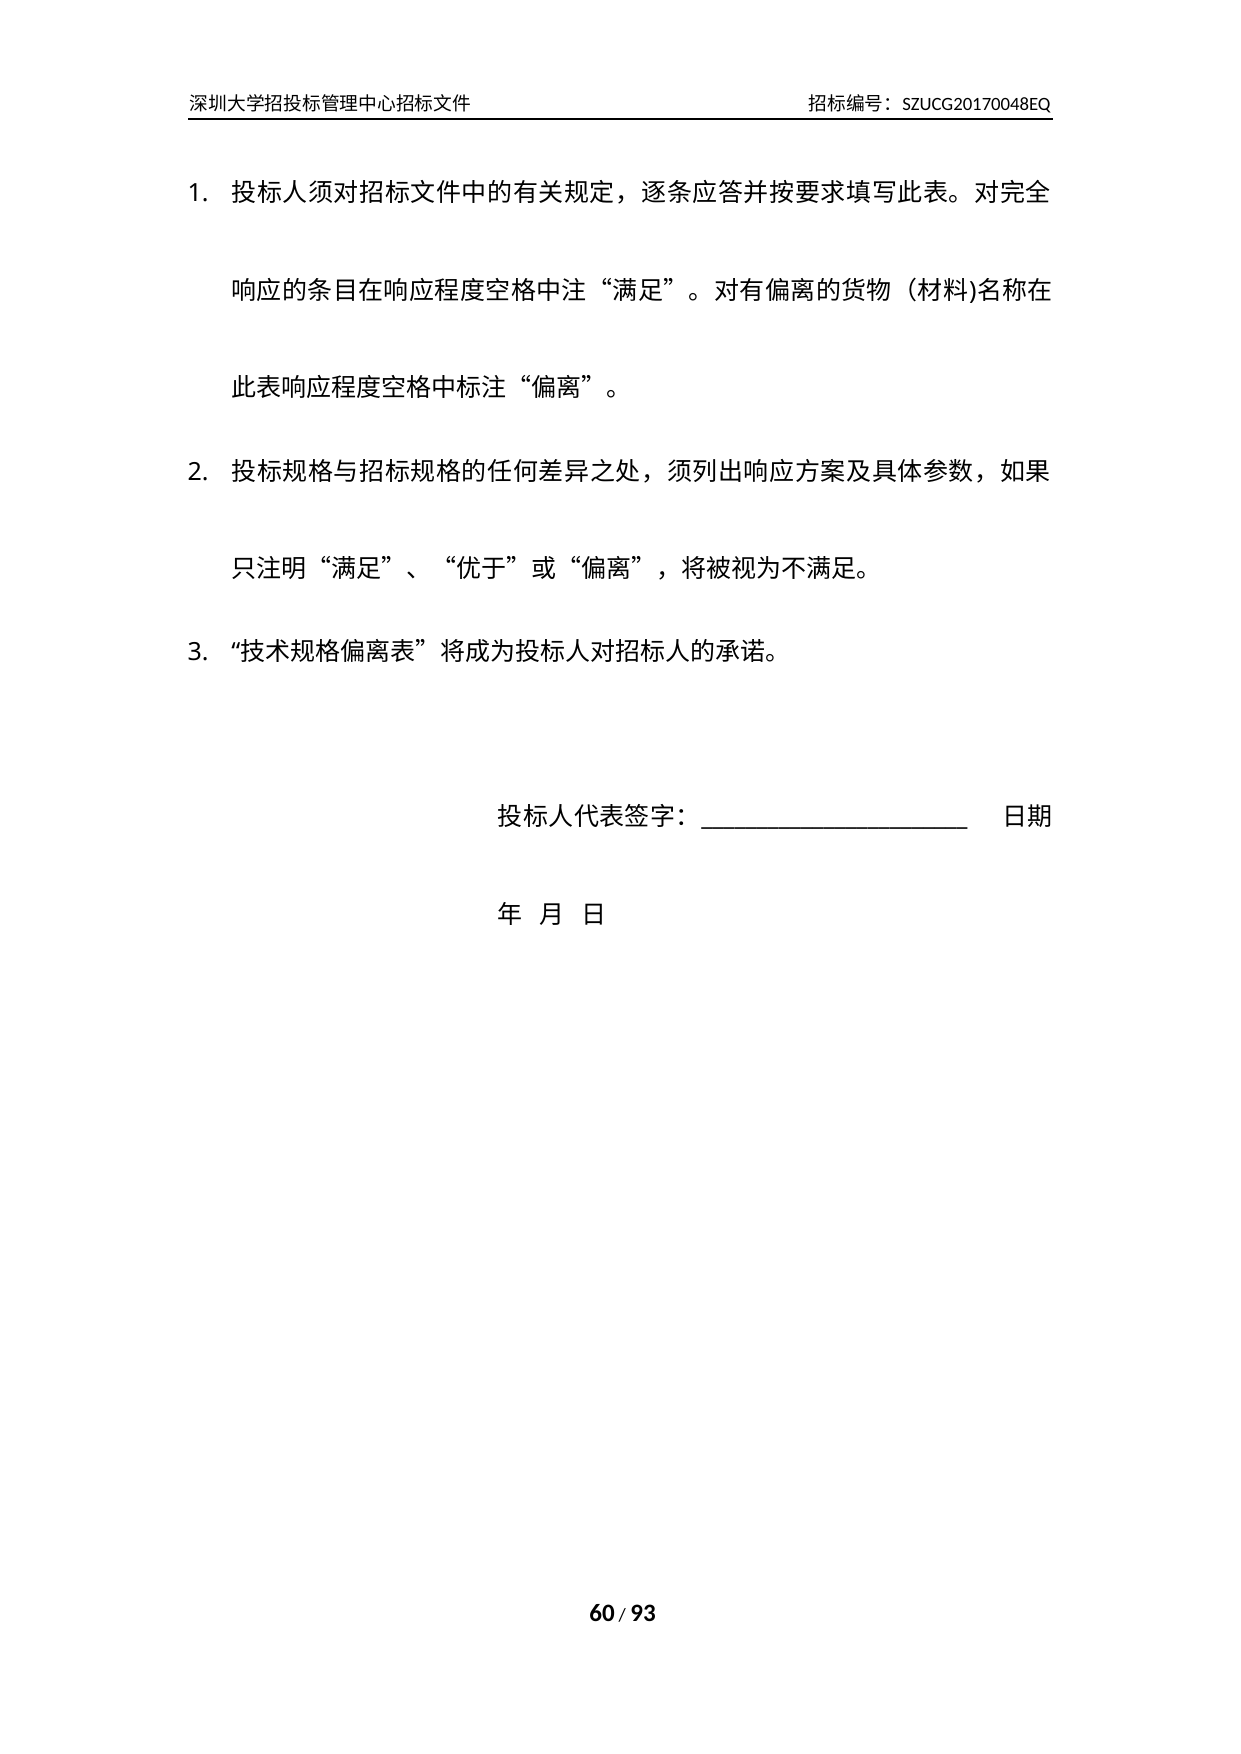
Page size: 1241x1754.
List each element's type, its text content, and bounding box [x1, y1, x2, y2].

list 投标人须对招标文件中的有关规定，逐条应答并按要求填写此表。对完全响应的条目在响应程度空格中注“满足”。对有偏离的货物（材料)名称在此表响应程度空格中标注“偏离”。 [187, 158, 1053, 418]
text 投标人代表签字：________________________ 日期 年 月 日 [498, 782, 1053, 945]
list “技术规格偏离表”将成为投标人对招标人的承诺。 [187, 617, 1053, 682]
list 投标规格与招标规格的任何差异之处，须列出响应方案及具体参数，如果只注明“满足”、“优于”或“偏离”，将被视为不满足。 [187, 437, 1053, 599]
